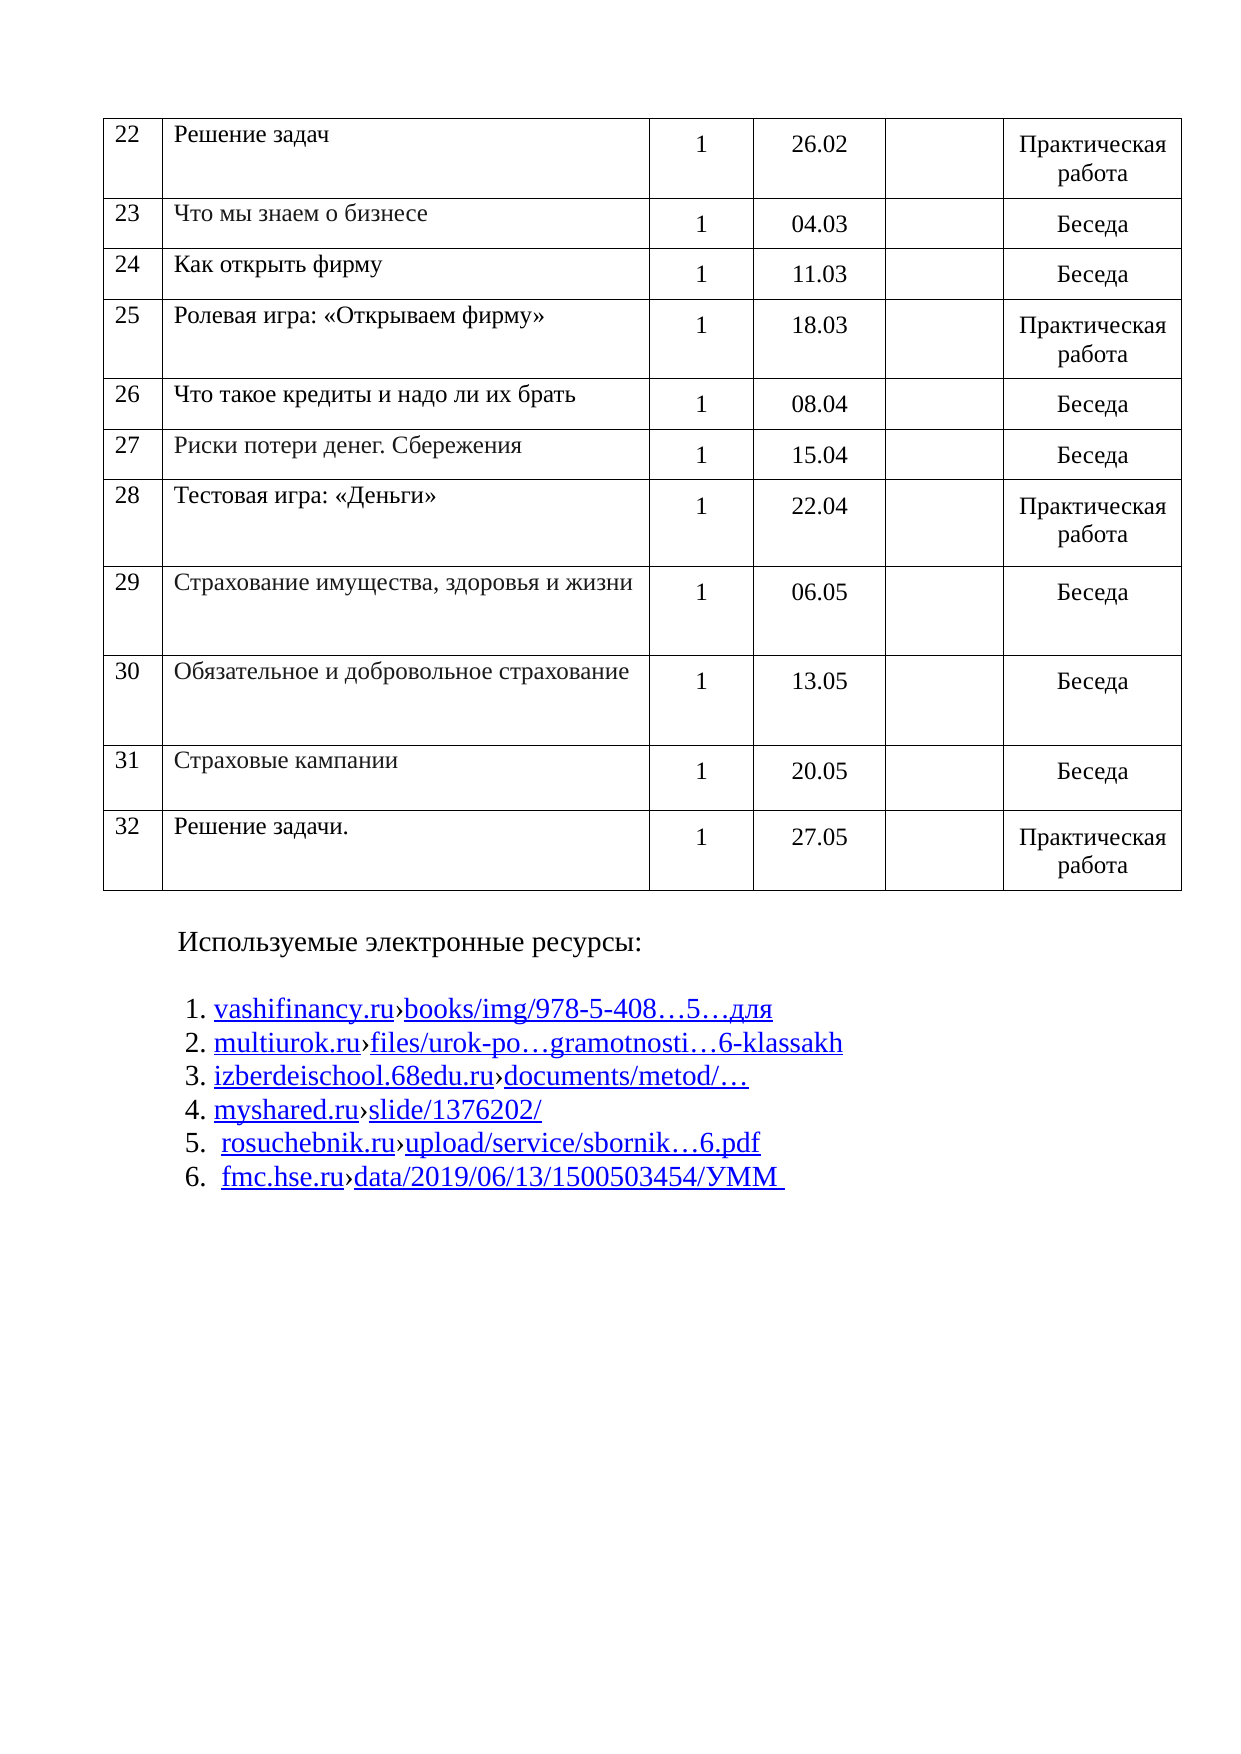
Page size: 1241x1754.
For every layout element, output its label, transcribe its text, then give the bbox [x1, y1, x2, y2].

table_cell 20.05 [754, 746, 885, 810]
table_cell Практическая работа [1004, 811, 1181, 889]
table_cell 08.04 [754, 379, 885, 429]
table_cell 23 [104, 199, 162, 248]
text 2. multiurok.ru›files/urok-po…gramotnosti…6-klassakh [177, 1025, 1152, 1058]
table_cell 28 [104, 480, 162, 566]
table_cell 29 [104, 567, 162, 655]
text 3. izberdeischool.68edu.ru›documents/metod/… [177, 1058, 1152, 1092]
table_cell [886, 746, 1003, 810]
table_cell Обязательное и добровольное страхование [163, 656, 649, 744]
table_cell [886, 656, 1003, 744]
table_cell Практическая работа [1004, 480, 1181, 566]
table_cell 27.05 [754, 811, 885, 889]
table_cell 25 [104, 300, 162, 378]
table_cell Тестовая игра: «Деньги» [163, 480, 649, 566]
table_cell 26 [104, 379, 162, 429]
table_cell Страхование имущества, здоровья и жизни [163, 567, 649, 655]
table_cell Беседа [1004, 567, 1181, 655]
table_cell 1 [650, 379, 753, 429]
table_cell [886, 567, 1003, 655]
table_cell [886, 249, 1003, 299]
table_cell 1 [650, 430, 753, 479]
table_cell 1 [650, 656, 753, 744]
table_cell Как открыть фирму [163, 249, 649, 299]
text 1. vashifinancy.ru›books/img/978-5-408…5…для [177, 991, 1152, 1025]
table_cell [886, 379, 1003, 429]
table_cell 1 [650, 746, 753, 810]
table_cell 24 [104, 249, 162, 299]
table_cell [886, 480, 1003, 566]
table_cell Что такое кредиты и надо ли их брать [163, 379, 649, 429]
table_cell Беседа [1004, 746, 1181, 810]
table_cell Беседа [1004, 430, 1181, 479]
table_cell 13.05 [754, 656, 885, 744]
table_cell [886, 430, 1003, 479]
table_cell [886, 119, 1003, 197]
table_cell 27 [104, 430, 162, 479]
table_cell 1 [650, 119, 753, 197]
table_cell 26.02 [754, 119, 885, 197]
table_cell Риски потери денег. Сбережения [163, 430, 649, 479]
table_cell Ролевая игра: «Открываем фирму» [163, 300, 649, 378]
table_cell [886, 199, 1003, 248]
text Используемые электронные ресурсы: [177, 924, 1152, 958]
table_cell 1 [650, 811, 753, 889]
table_cell 1 [650, 480, 753, 566]
table_cell Практическая работа [1004, 300, 1181, 378]
table_cell Практическая работа [1004, 119, 1181, 197]
table_cell Что мы знаем о бизнесе [163, 199, 649, 248]
table_cell 30 [104, 656, 162, 744]
table_cell 22.04 [754, 480, 885, 566]
table_cell Беседа [1004, 379, 1181, 429]
table_cell 31 [104, 746, 162, 810]
table_cell Беседа [1004, 249, 1181, 299]
text 6. fmc.hse.ru›data/2019/06/13/1500503454/УММ [177, 1159, 1152, 1192]
table_cell Страховые кампании [163, 746, 649, 810]
table_cell [886, 300, 1003, 378]
table_cell 11.03 [754, 249, 885, 299]
table_cell [886, 811, 1003, 889]
table_cell 1 [650, 249, 753, 299]
table_cell 22 [104, 119, 162, 197]
table_cell Решение задачи. [163, 811, 649, 889]
text 5. rosuchebnik.ru›upload/service/sbornik…6.pdf [177, 1125, 1152, 1159]
table_cell Беседа [1004, 199, 1181, 248]
table_cell 1 [650, 300, 753, 378]
table_cell 04.03 [754, 199, 885, 248]
table_cell 06.05 [754, 567, 885, 655]
table_cell Беседа [1004, 656, 1181, 744]
table_cell Решение задач [163, 119, 649, 197]
table_cell 15.04 [754, 430, 885, 479]
table_cell 32 [104, 811, 162, 889]
table_cell 18.03 [754, 300, 885, 378]
table_cell 1 [650, 199, 753, 248]
text 4. myshared.ru›slide/1376202/ [177, 1092, 1152, 1125]
table_cell 1 [650, 567, 753, 655]
